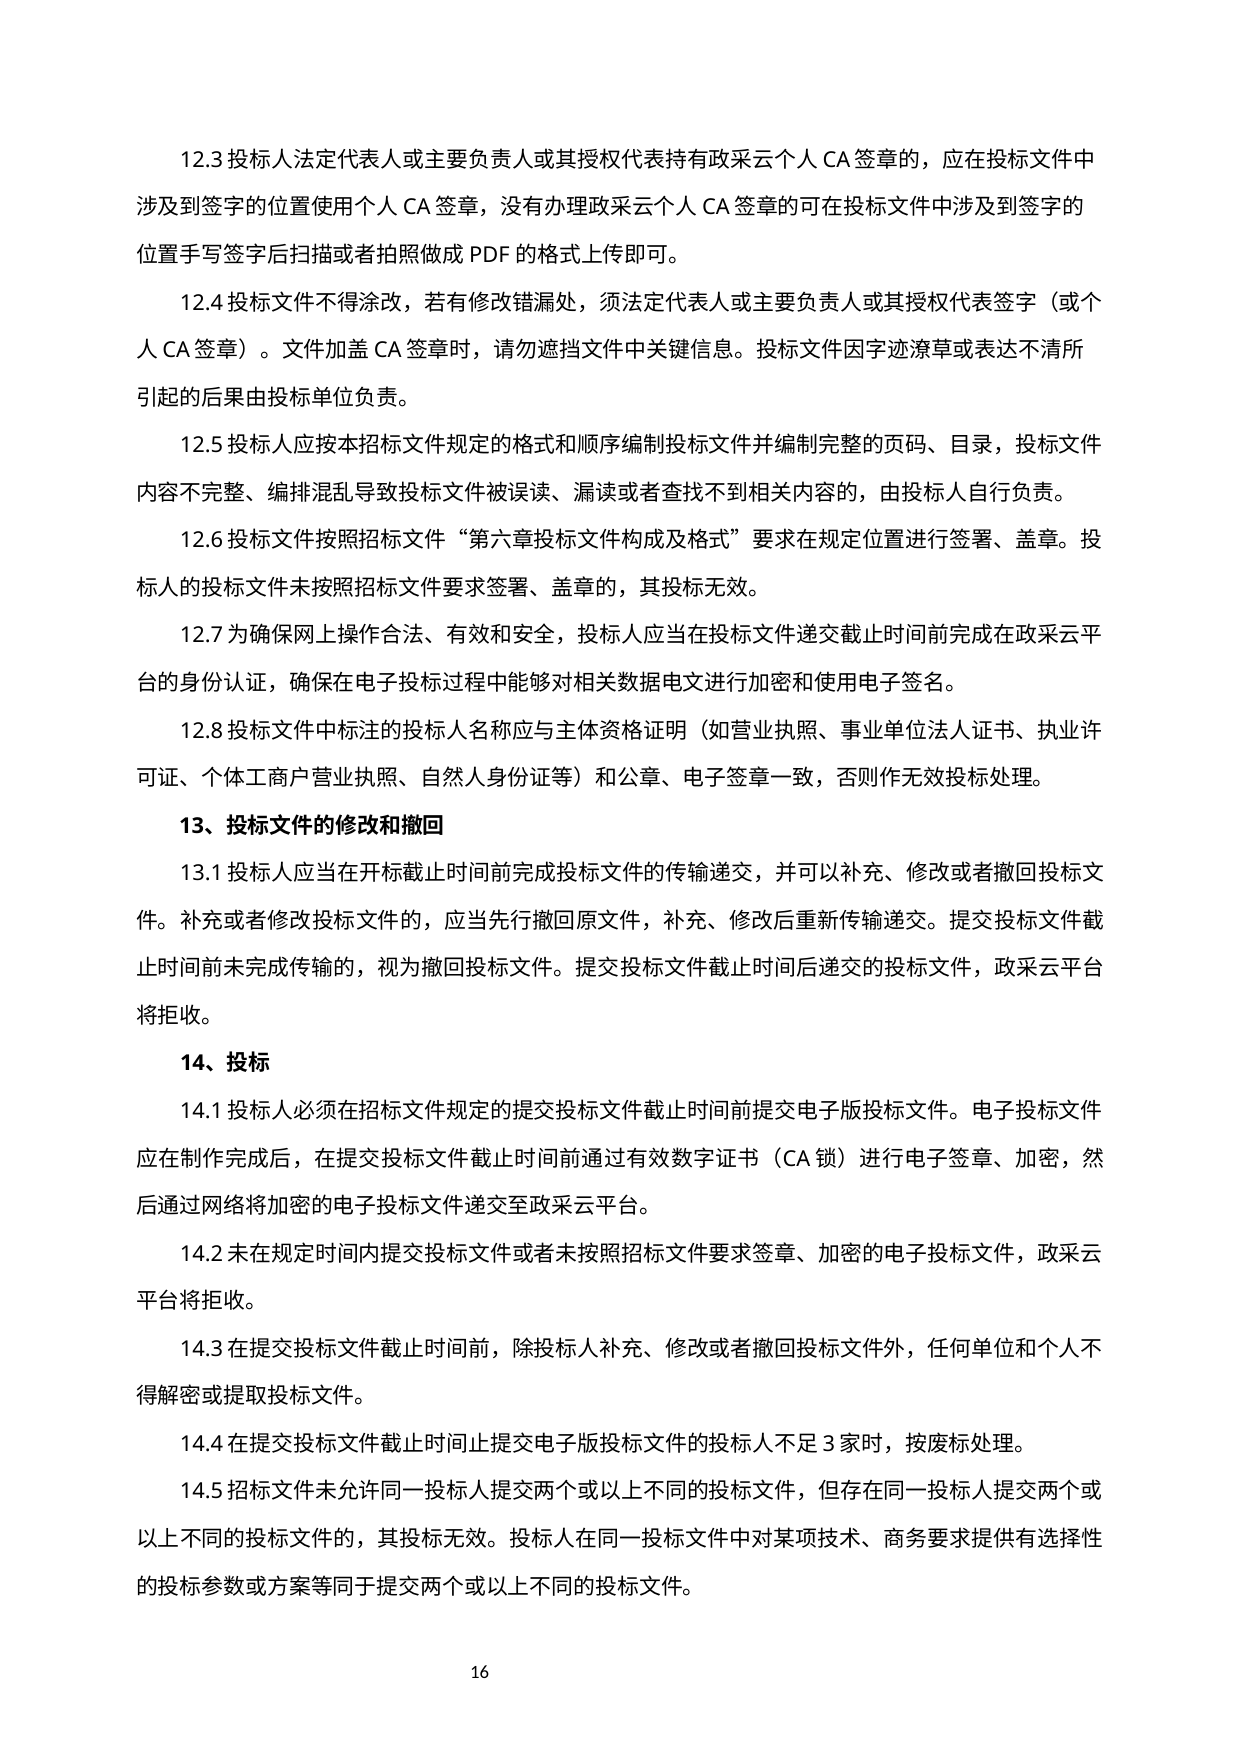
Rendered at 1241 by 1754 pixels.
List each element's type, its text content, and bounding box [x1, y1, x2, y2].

text 12.3投标人法定代表人或主要负责人或其授权代表持有政采云个人CA签章的，应在投标文件中涉及到签字的位置使用个人CA签章，没有办理政采云个人CA签章的可在投标文件中涉及到签字的位置手写签字后扫描或者拍照做成 PDF 的格式上传即可。 [136, 142, 1104, 269]
text 14、投标 [136, 1045, 1104, 1077]
text 12.6投标文件按照招标文件“第六章投标文件构成及格式”要求在规定位置进行签署、盖章。投标人的投标文件未按照招标文件要求签署、盖章的，其投标无效。 [136, 522, 1104, 602]
text 13、投标文件的修改和撤回 [136, 808, 1104, 839]
text 14.1投标人必须在招标文件规定的提交投标文件截止时间前提交电子版投标文件。电子投标文件应在制作完成后，在提交投标文件截止时间前通过有效数字证书（CA锁）进行电子签章、加密，然后通过网络将加密的电子投标文件递交至政采云平台。 [136, 1093, 1104, 1220]
text 12.7为确保网上操作合法、有效和安全，投标人应当在投标文件递交截止时间前完成在政采云平台的身份认证，确保在电子投标过程中能够对相关数据电文进行加密和使用电子签名。 [136, 617, 1104, 697]
text 14.4在提交投标文件截止时间止提交电子版投标文件的投标人不足3家时，按废标处理。 [136, 1426, 1104, 1458]
text 12.8投标文件中标注的投标人名称应与主体资格证明（如营业执照、事业单位法人证书、执业许可证、个体工商户营业执照、自然人身份证等）和公章、电子签章一致，否则作无效投标处理。 [136, 713, 1104, 792]
text 14.5招标文件未允许同一投标人提交两个或以上不同的投标文件，但存在同一投标人提交两个或以上不同的投标文件的，其投标无效。投标人在同一投标文件中对某项技术、商务要求提供有选择性的投标参数或方案等同于提交两个或以上不同的投标文件。 [136, 1473, 1104, 1600]
text 12.4投标文件不得涂改，若有修改错漏处，须法定代表人或主要负责人或其授权代表签字（或个人CA签章）。文件加盖CA签章时，请勿遮挡文件中关键信息。投标文件因字迹潦草或表达不清所引起的后果由投标单位负责。 [136, 284, 1104, 411]
text 13.1投标人应当在开标截止时间前完成投标文件的传输递交，并可以补充、修改或者撤回投标文件。补充或者修改投标文件的，应当先行撤回原文件，补充、修改后重新传输递交。提交投标文件截止时间前未完成传输的，视为撤回投标文件。提交投标文件截止时间后递交的投标文件，政采云平台将拒收。 [136, 855, 1104, 1029]
text 12.5投标人应按本招标文件规定的格式和顺序编制投标文件并编制完整的页码、目录，投标文件内容不完整、编排混乱导致投标文件被误读、漏读或者查找不到相关内容的，由投标人自行负责。 [136, 427, 1104, 507]
text 14.2未在规定时间内提交投标文件或者未按照招标文件要求签章、加密的电子投标文件，政采云平台将拒收。 [136, 1236, 1104, 1315]
text 14.3在提交投标文件截止时间前，除投标人补充、修改或者撤回投标文件外，任何单位和个人不得解密或提取投标文件。 [136, 1331, 1104, 1410]
